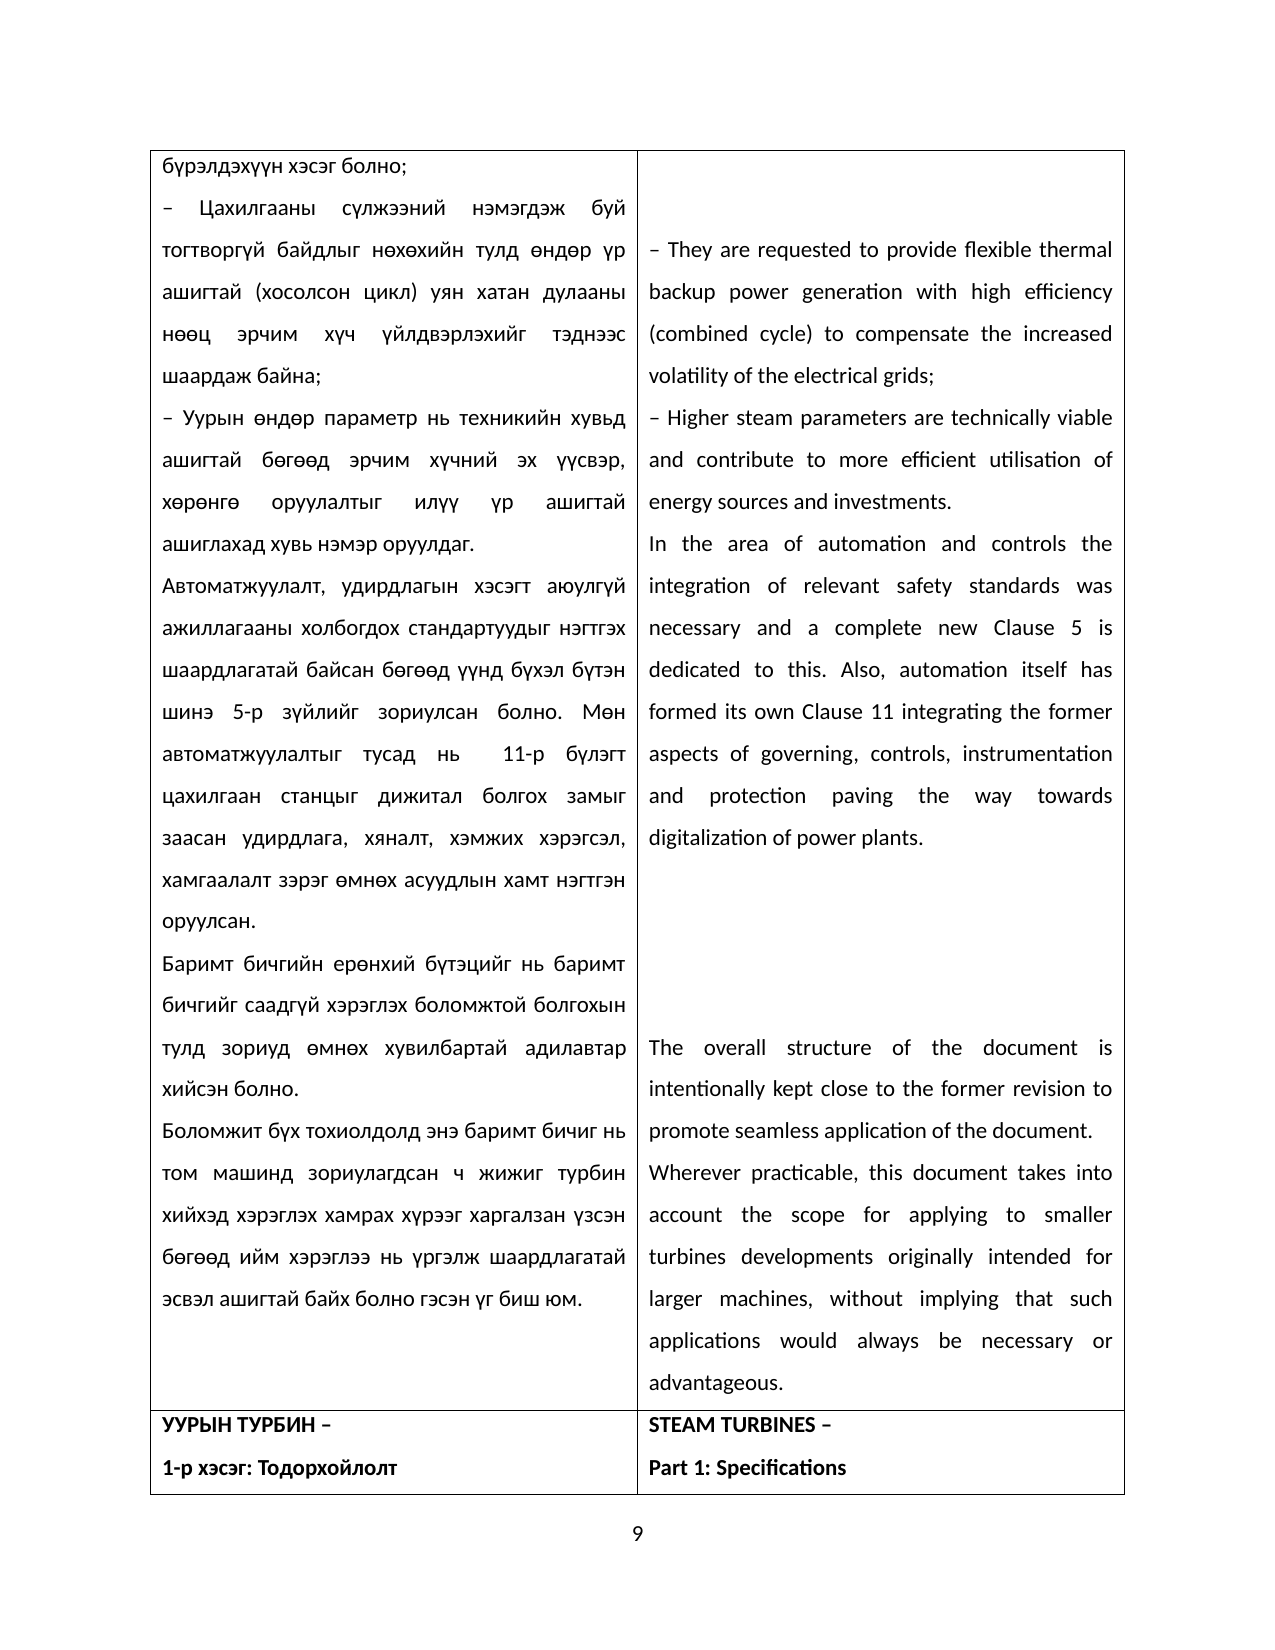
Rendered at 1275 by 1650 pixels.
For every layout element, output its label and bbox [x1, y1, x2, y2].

table_cell [151, 151, 637, 1409]
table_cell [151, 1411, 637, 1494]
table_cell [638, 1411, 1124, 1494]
table_cell [638, 151, 1124, 1409]
